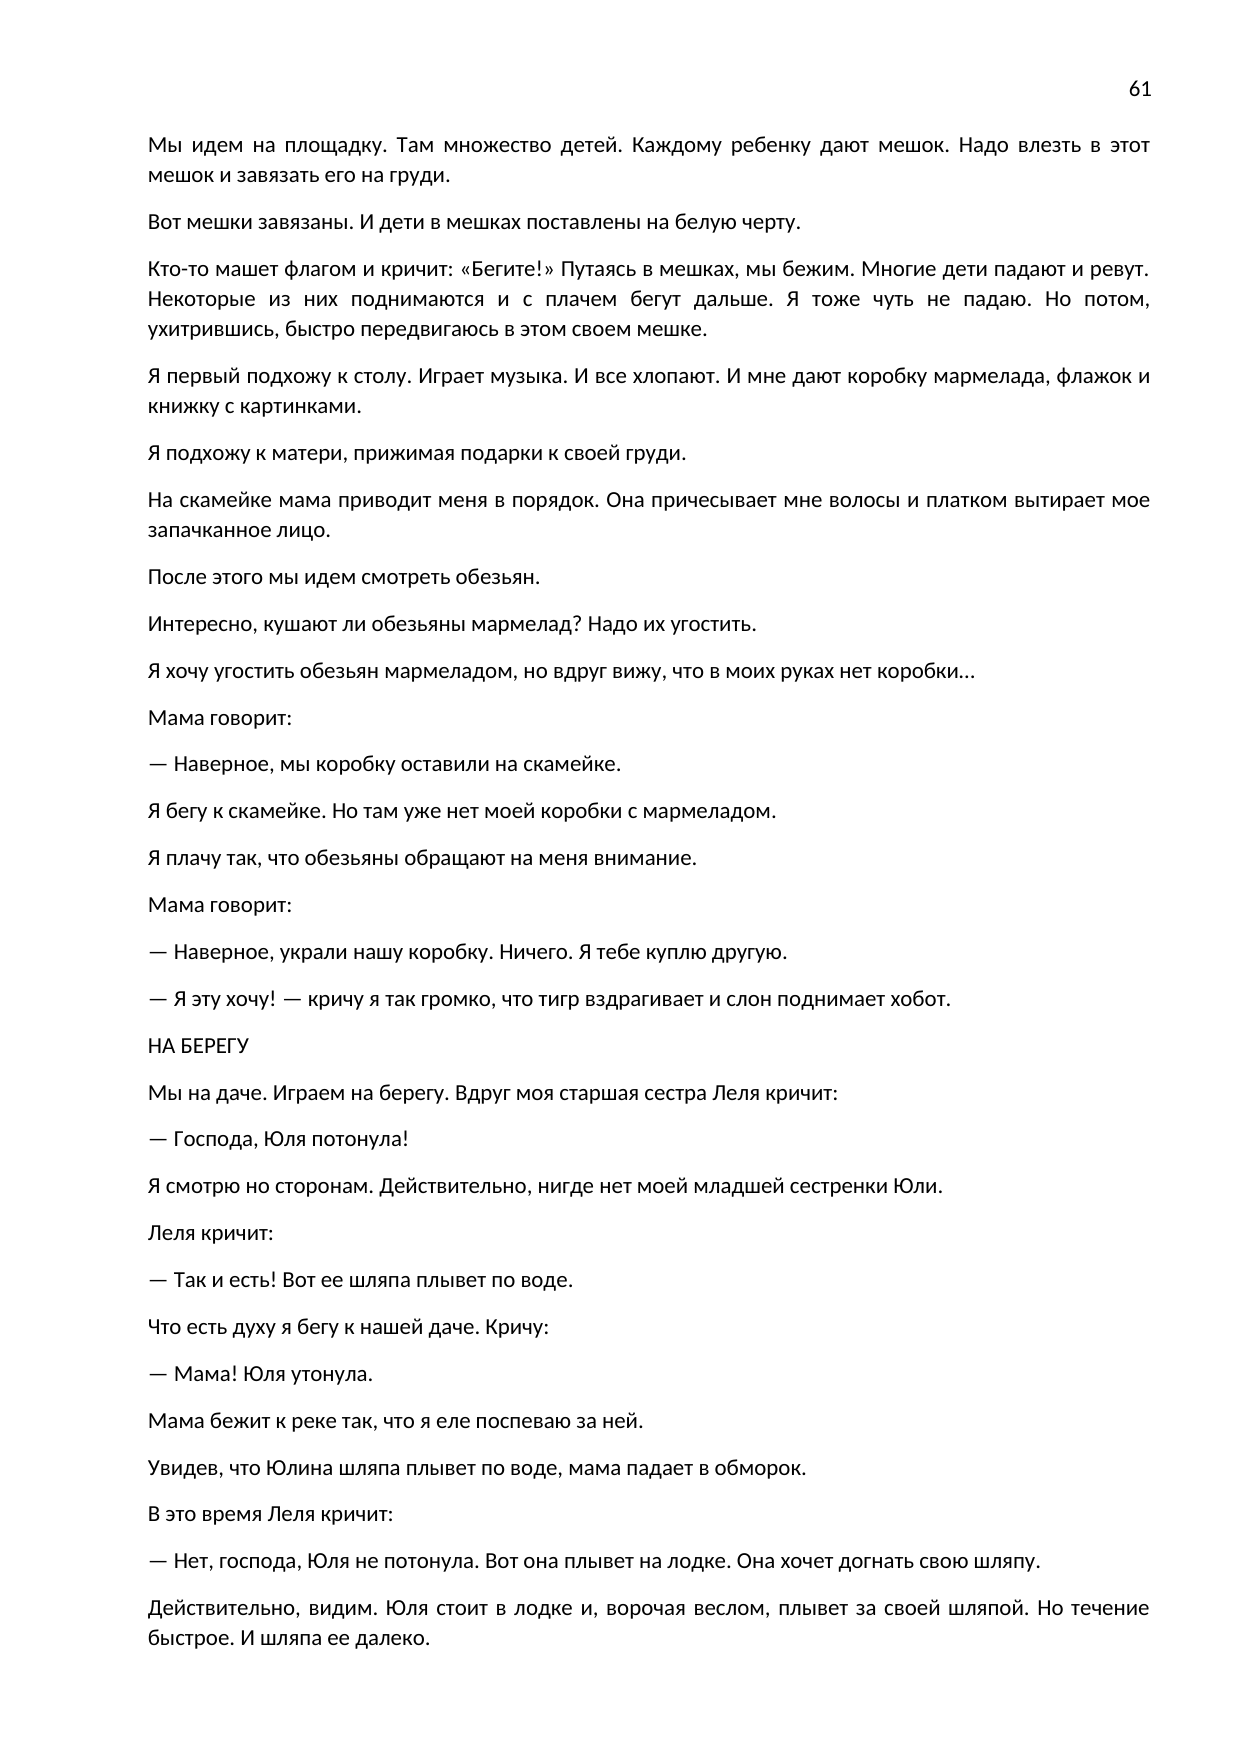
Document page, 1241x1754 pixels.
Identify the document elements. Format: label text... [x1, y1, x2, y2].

text В это время Леля кричит: [148, 1499, 1152, 1528]
text Я первый подхожу к столу. Играет музыка. И все хлопают. И мне дают коробку мармелада, флажок и книжку с картинками. [148, 361, 1152, 419]
text На скамейке мама приводит меня в порядок. Она причесывает мне волосы и платком вытирает мое запачканное лицо. [148, 485, 1152, 543]
text Мама говорит: [148, 890, 1152, 918]
text — Мама! Юля утонула. [148, 1359, 1152, 1387]
text Мы на даче. Играем на берегу. Вдруг моя старшая сестра Леля кричит: [148, 1078, 1152, 1106]
text Мама говорит: [148, 703, 1152, 731]
text Я смотрю но сторонам. Действительно, нигде нет моей младшей сестренки Юли. [148, 1171, 1152, 1199]
text Я бегу к скамейке. Но там уже нет моей коробки с мармеладом. [148, 796, 1152, 824]
text — Господа, Юля потонула! [148, 1124, 1152, 1153]
text Увидев, что Юлина шляпа плывет по воде, мама падает в обморок. [148, 1453, 1152, 1481]
text — Я эту хочу! — кричу я так громко, что тигр вздрагивает и слон поднимает хобот. [148, 984, 1152, 1012]
text Я подхожу к матери, прижимая подарки к своей груди. [148, 438, 1152, 466]
text Кто-то машет флагом и кричит: «Бегите!» Путаясь в мешках, мы бежим. Многие дети падают и ревут. Некоторые из них поднимаются и с плачем бегут дальше. Я тоже чуть не падаю. Но потом, ухитрившись, быстро передвигаюсь в этом своем мешке. [148, 254, 1152, 342]
text Что есть духу я бегу к нашей даче. Кричу: [148, 1312, 1152, 1340]
text Мы идем на площадку. Там множество детей. Каждому ребенку дают мешок. Надо влезть в этот мешок и завязать его на груди. [148, 130, 1152, 188]
text — Нет, господа, Юля не потонула. Вот она плывет на лодке. Она хочет догнать свою шляпу. [148, 1546, 1152, 1574]
text После этого мы идем смотреть обезьян. [148, 562, 1152, 590]
text — Наверное, мы коробку оставили на скамейке. [148, 749, 1152, 778]
text Я плачу так, что обезьяны обращают на меня внимание. [148, 843, 1152, 871]
text Леля кричит: [148, 1218, 1152, 1246]
text Интересно, кушают ли обезьяны мармелад? Надо их угостить. [148, 609, 1152, 637]
text Мама бежит к реке так, что я еле поспеваю за ней. [148, 1406, 1152, 1434]
text — Наверное, украли нашу коробку. Ничего. Я тебе куплю другую. [148, 937, 1152, 965]
text НА БЕРЕГУ [148, 1031, 1152, 1059]
text Вот мешки завязаны. И дети в мешках поставлены на белую черту. [148, 207, 1152, 235]
text Я хочу угостить обезьян мармеладом, но вдруг вижу, что в моих руках нет коробки… [148, 656, 1152, 684]
text Действительно, видим. Юля стоит в лодке и, ворочая веслом, плывет за своей шляпой. Но течение быстрое. И шляпа ее далеко. [148, 1593, 1152, 1652]
text — Так и есть! Вот ее шляпа плывет по воде. [148, 1265, 1152, 1293]
